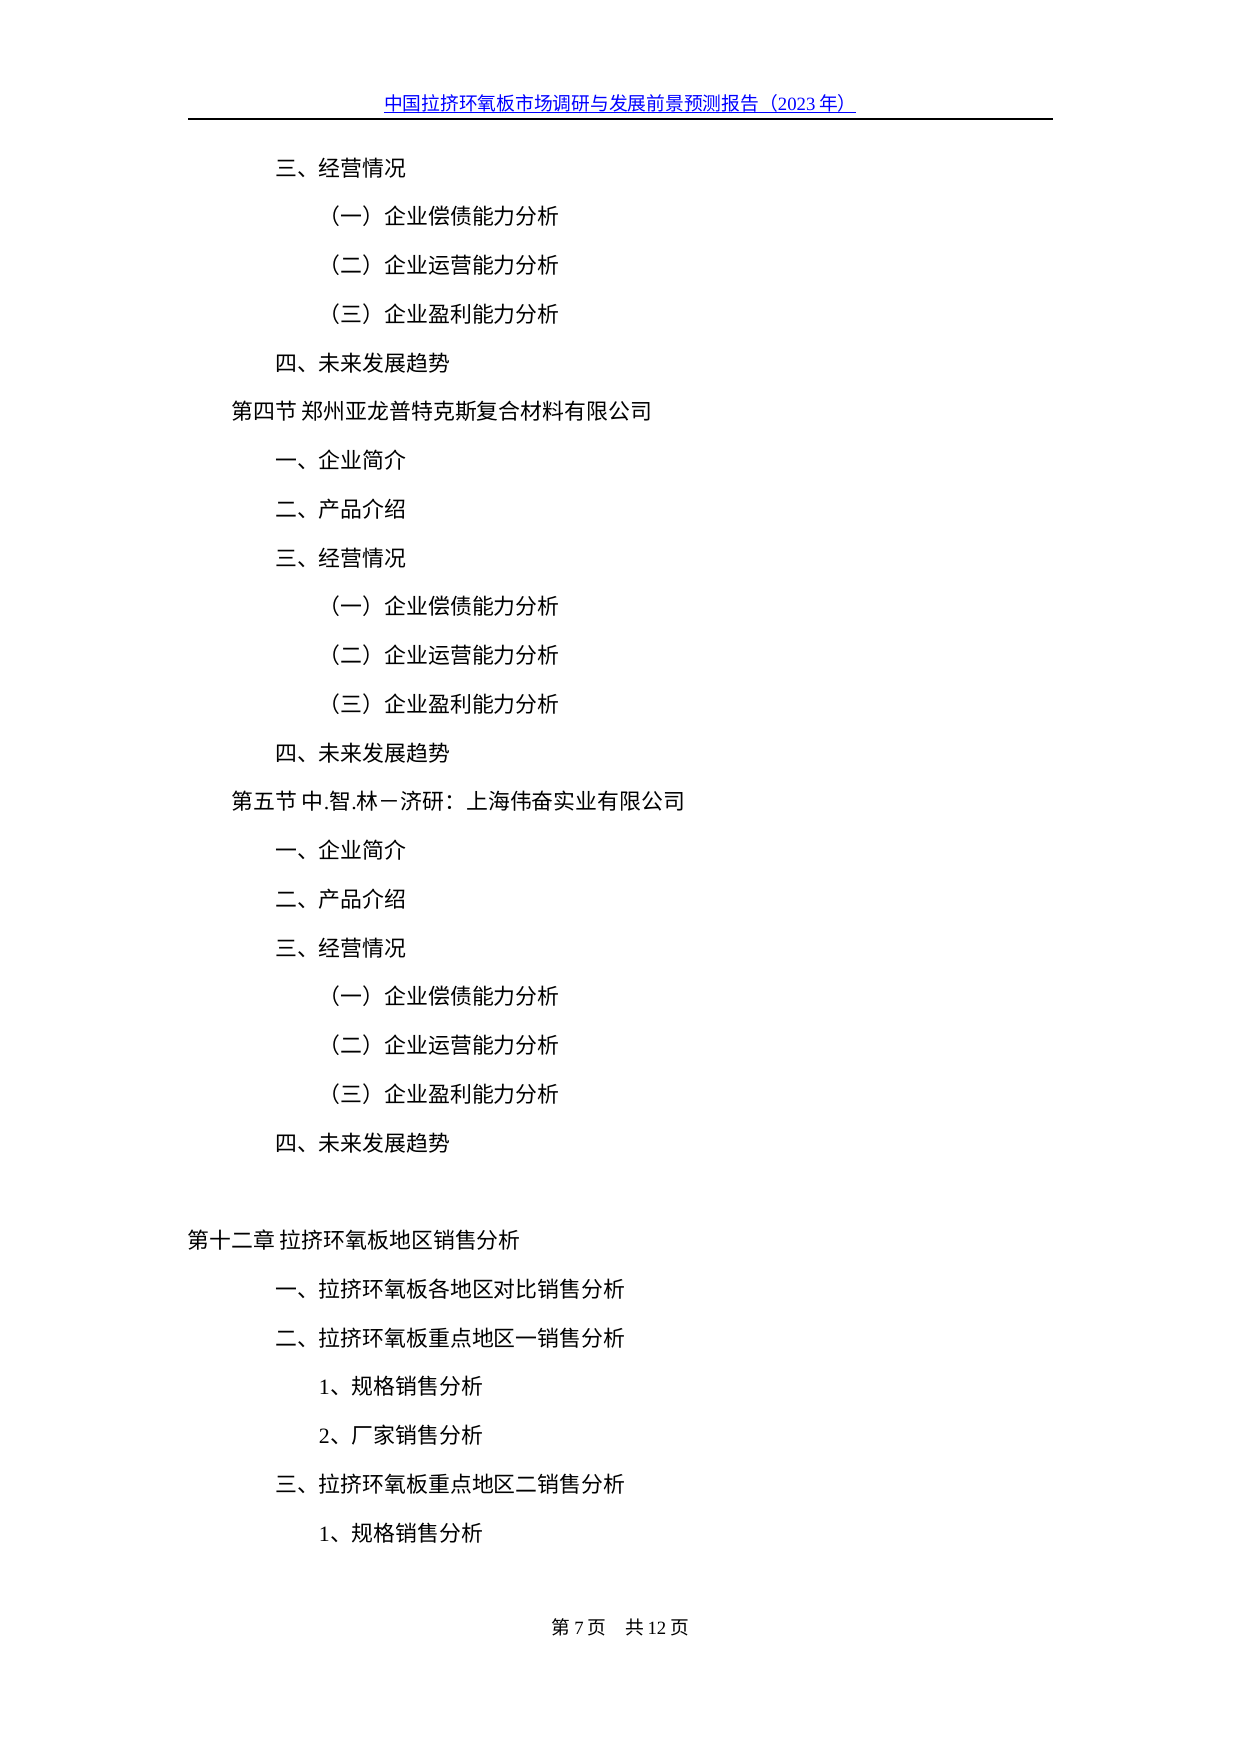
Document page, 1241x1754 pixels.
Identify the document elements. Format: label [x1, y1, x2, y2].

text [187, 150, 1053, 1548]
